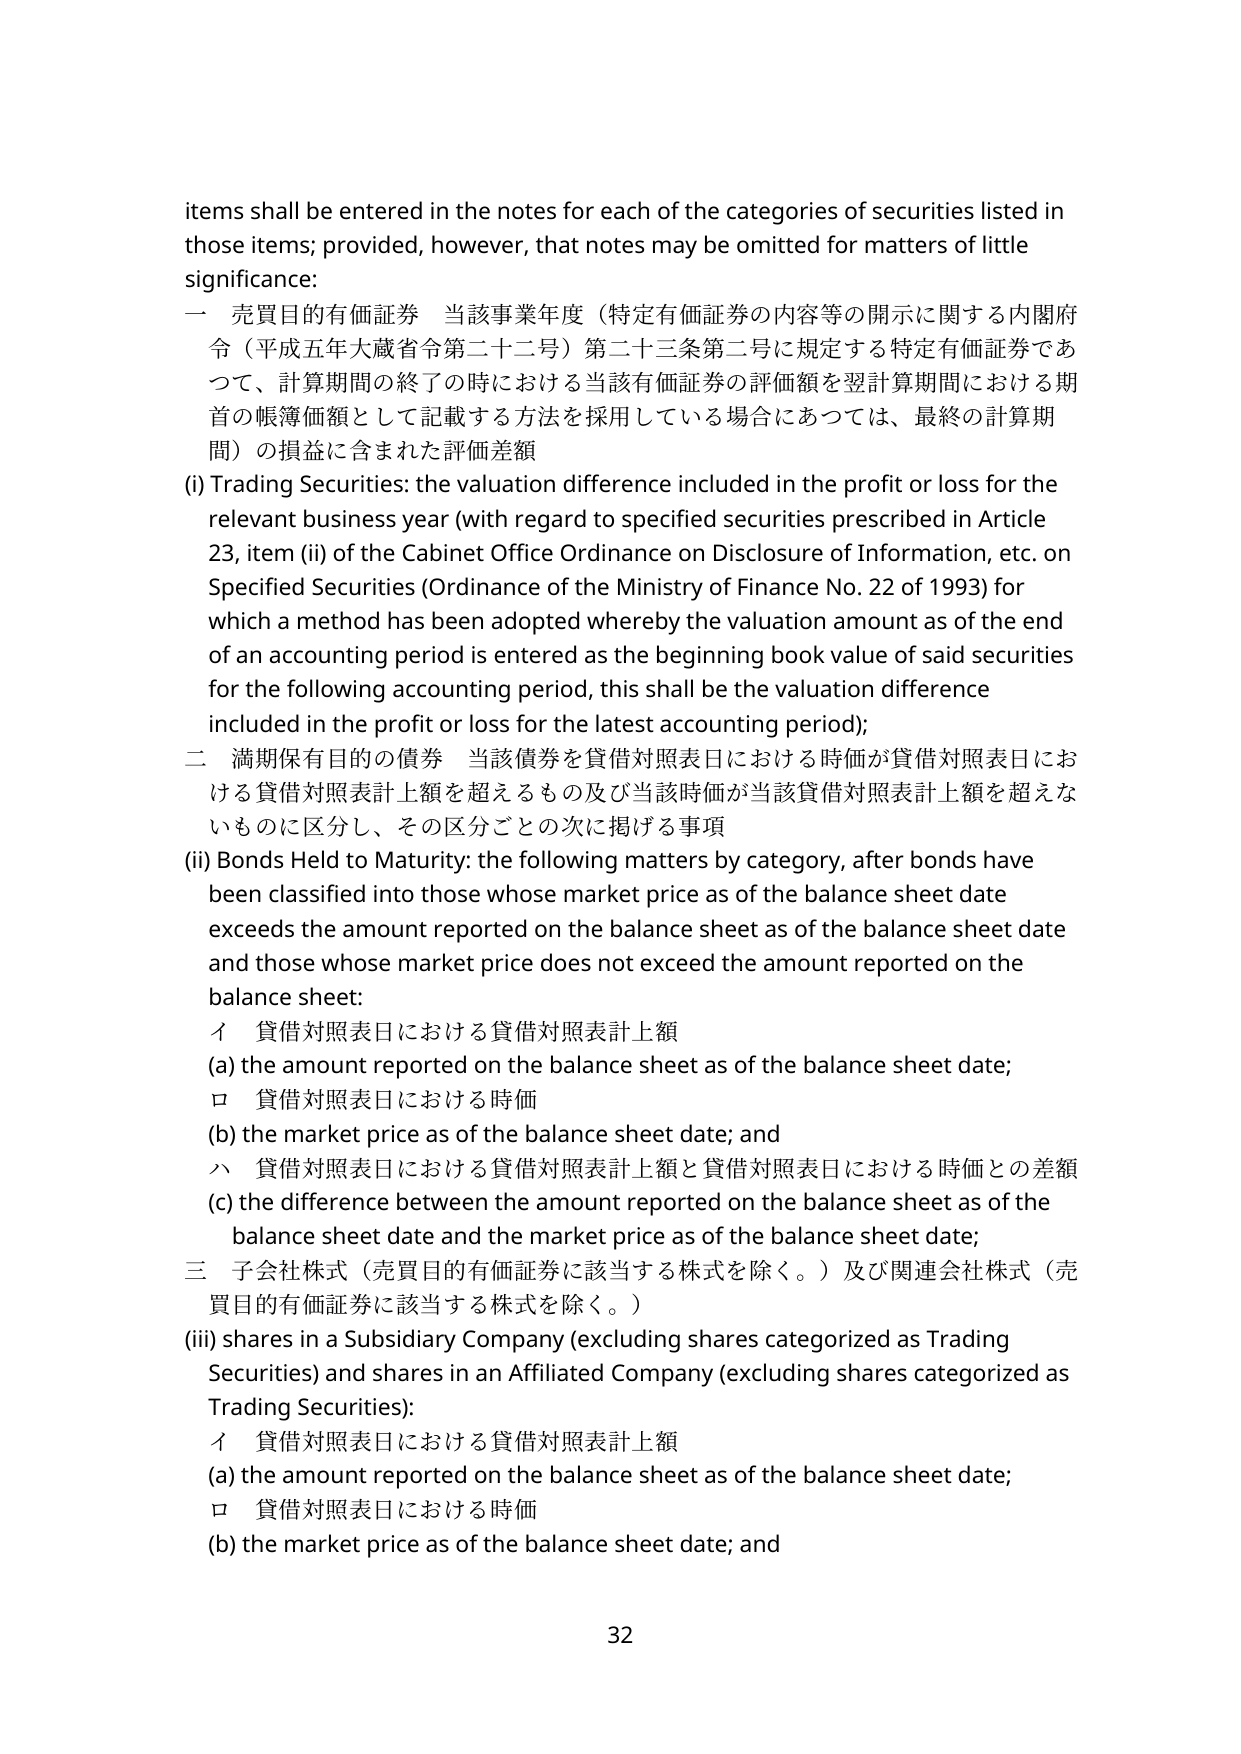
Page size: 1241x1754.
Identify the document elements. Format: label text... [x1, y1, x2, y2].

text (a) the amount reported on the balance sheet as of the balance sheet date; [207, 1048, 1079, 1082]
text イ 貸借対照表日における貸借対照表計上額 [207, 1424, 1079, 1458]
text (b) the market price as of the balance sheet date; and [207, 1526, 1079, 1560]
text (a) the amount reported on the balance sheet as of the balance sheet date; [207, 1458, 1079, 1492]
text ロ 貸借対照表日における時価 [207, 1492, 1079, 1526]
text (b) the market price as of the balance sheet date; and [207, 1116, 1079, 1150]
text (ii) Bonds Held to Maturity: the following matters by category, after bonds have been classified into those whose market price as of the balance sheet date exceeds the amount reported on the balance sheet as of the balance sheet date and those whose market price does not exceed the amount reported on the balance sheet: [184, 843, 1079, 1014]
text ロ 貸借対照表日における時価 [207, 1082, 1079, 1116]
text (i) Trading Securities: the valuation difference included in the profit or loss for the relevant business year (with regard to specified securities prescribed in Article 23, item (ii) of the Cabinet Office Ordinance on Disclosure of Information, etc. on Specified Securities (Ordinance of the Ministry of Finance No. 22 of 1993) for which a method has been adopted whereby the valuation amount as of the end of an accounting period is entered as the beginning book value of said securities for the following accounting period, this shall be the valuation difference included in the profit or loss for the latest accounting period); [184, 467, 1079, 740]
text 二 満期保有目的の債券 当該債券を貸借対照表日における時価が貸借対照表日における貸借対照表計上額を超えるもの及び当該時価が当該貸借対照表計上額を超えないものに区分し、その区分ごとの次に掲げる事項 [184, 740, 1079, 843]
text 三 子会社株式（売買目的有価証券に該当する株式を除く。）及び関連会社株式（売買目的有価証券に該当する株式を除く。） [184, 1253, 1079, 1321]
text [161, 194, 1079, 296]
text ハ 貸借対照表日における貸借対照表計上額と貸借対照表日における時価との差額 [207, 1150, 1079, 1184]
text (iii) shares in a Subsidiary Company (excluding shares categorized as Trading Securities) and shares in an Affiliated Company (excluding shares categorized as Trading Securities): [184, 1321, 1079, 1424]
text (c) the difference between the amount reported on the balance sheet as of the balance sheet date and the market price as of the balance sheet date; [207, 1184, 1079, 1253]
text 一 売買目的有価証券 当該事業年度（特定有価証券の内容等の開示に関する内閣府令（平成五年大蔵省令第二十二号）第二十三条第二号に規定する特定有価証券であつて、計算期間の終了の時における当該有価証券の評価額を翌計算期間における期首の帳簿価額として記載する方法を採用している場合にあつては、最終の計算期間）の損益に含まれた評価差額 [184, 296, 1079, 467]
text イ 貸借対照表日における貸借対照表計上額 [207, 1014, 1079, 1048]
